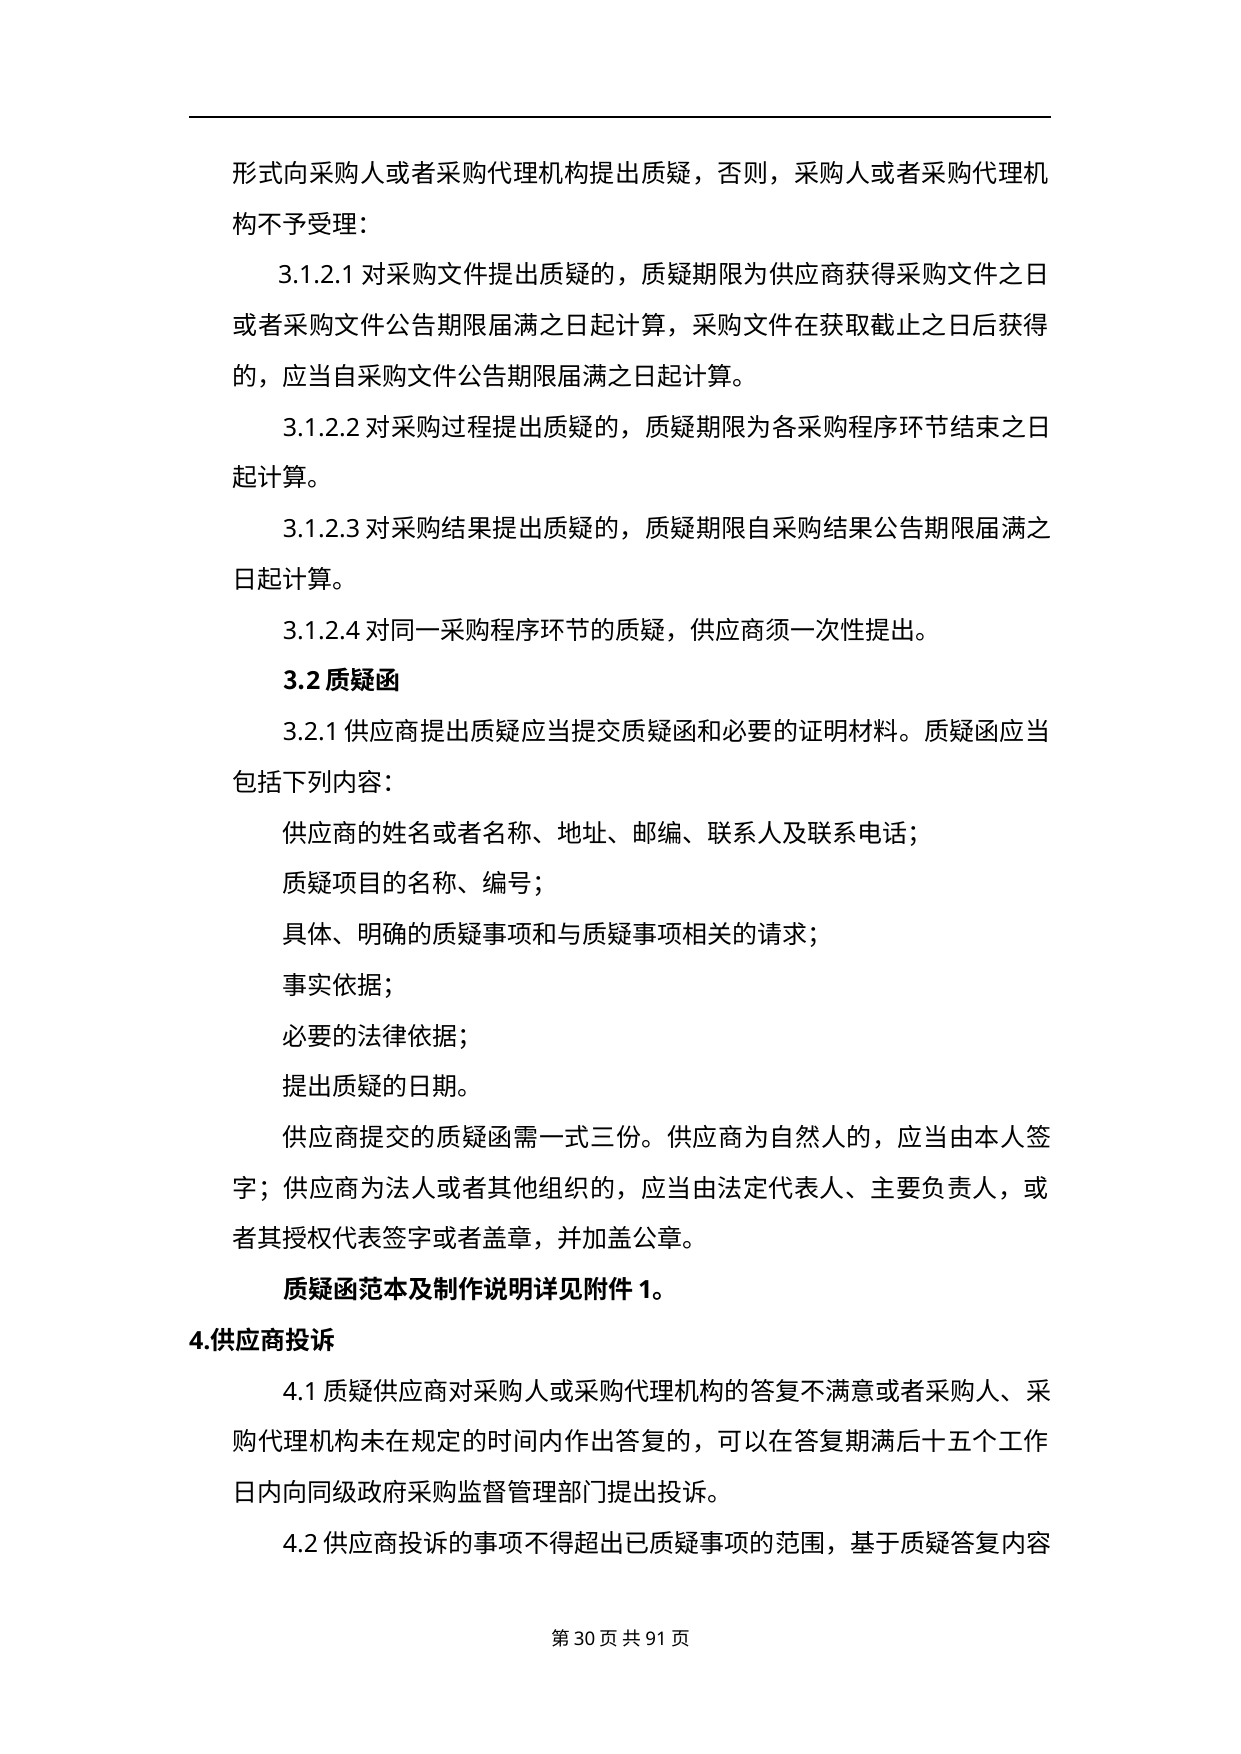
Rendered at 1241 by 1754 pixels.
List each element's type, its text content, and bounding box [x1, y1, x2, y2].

text 供应商的姓名或者名称、地址、邮编、联系人及联系电话； [233, 813, 1051, 849]
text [233, 153, 1051, 241]
text 具体、明确的质疑事项和与质疑事项相关的请求； [233, 914, 1051, 951]
text 3.1.2.2对采购过程提出质疑的，质疑期限为各采购程序环节结束之日起计算。 [233, 407, 1051, 494]
text 4.1质疑供应商对采购人或采购代理机构的答复不满意或者采购人、采购代理机构未在规定的时间内作出答复的，可以在答复期满后十五个工作日内向同级政府采购监督管理部门提出投诉。 [233, 1371, 1051, 1509]
text 3.2.1供应商提出质疑应当提交质疑函和必要的证明材料。质疑函应当包括下列内容： [233, 712, 1051, 798]
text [233, 1523, 1051, 1559]
text 3.1.2.4对同一采购程序环节的质疑，供应商须一次性提出。 [233, 610, 1051, 646]
text 必要的法律依据； [233, 1016, 1051, 1052]
text 提出质疑的日期。 [233, 1067, 1051, 1103]
text 供应商提交的质疑函需一式三份。供应商为自然人的，应当由本人签字；供应商为法人或者其他组织的，应当由法定代表人、主要负责人，或者其授权代表签字或者盖章，并加盖公章。 [233, 1117, 1051, 1255]
text 质疑函范本及制作说明详见附件1。 [233, 1269, 1051, 1306]
text 质疑项目的名称、编号； [233, 864, 1051, 900]
text 事实依据； [233, 965, 1051, 1001]
text 3.2质疑函 [233, 661, 1051, 697]
text 4.供应商投诉 [189, 1320, 1051, 1357]
text 3.1.2.1对采购文件提出质疑的，质疑期限为供应商获得采购文件之日或者采购文件公告期限届满之日起计算，采购文件在获取截止之日后获得的，应当自采购文件公告期限届满之日起计算。 [233, 255, 1051, 393]
text 3.1.2.3对采购结果提出质疑的，质疑期限自采购结果公告期限届满之日起计算。 [233, 509, 1051, 596]
